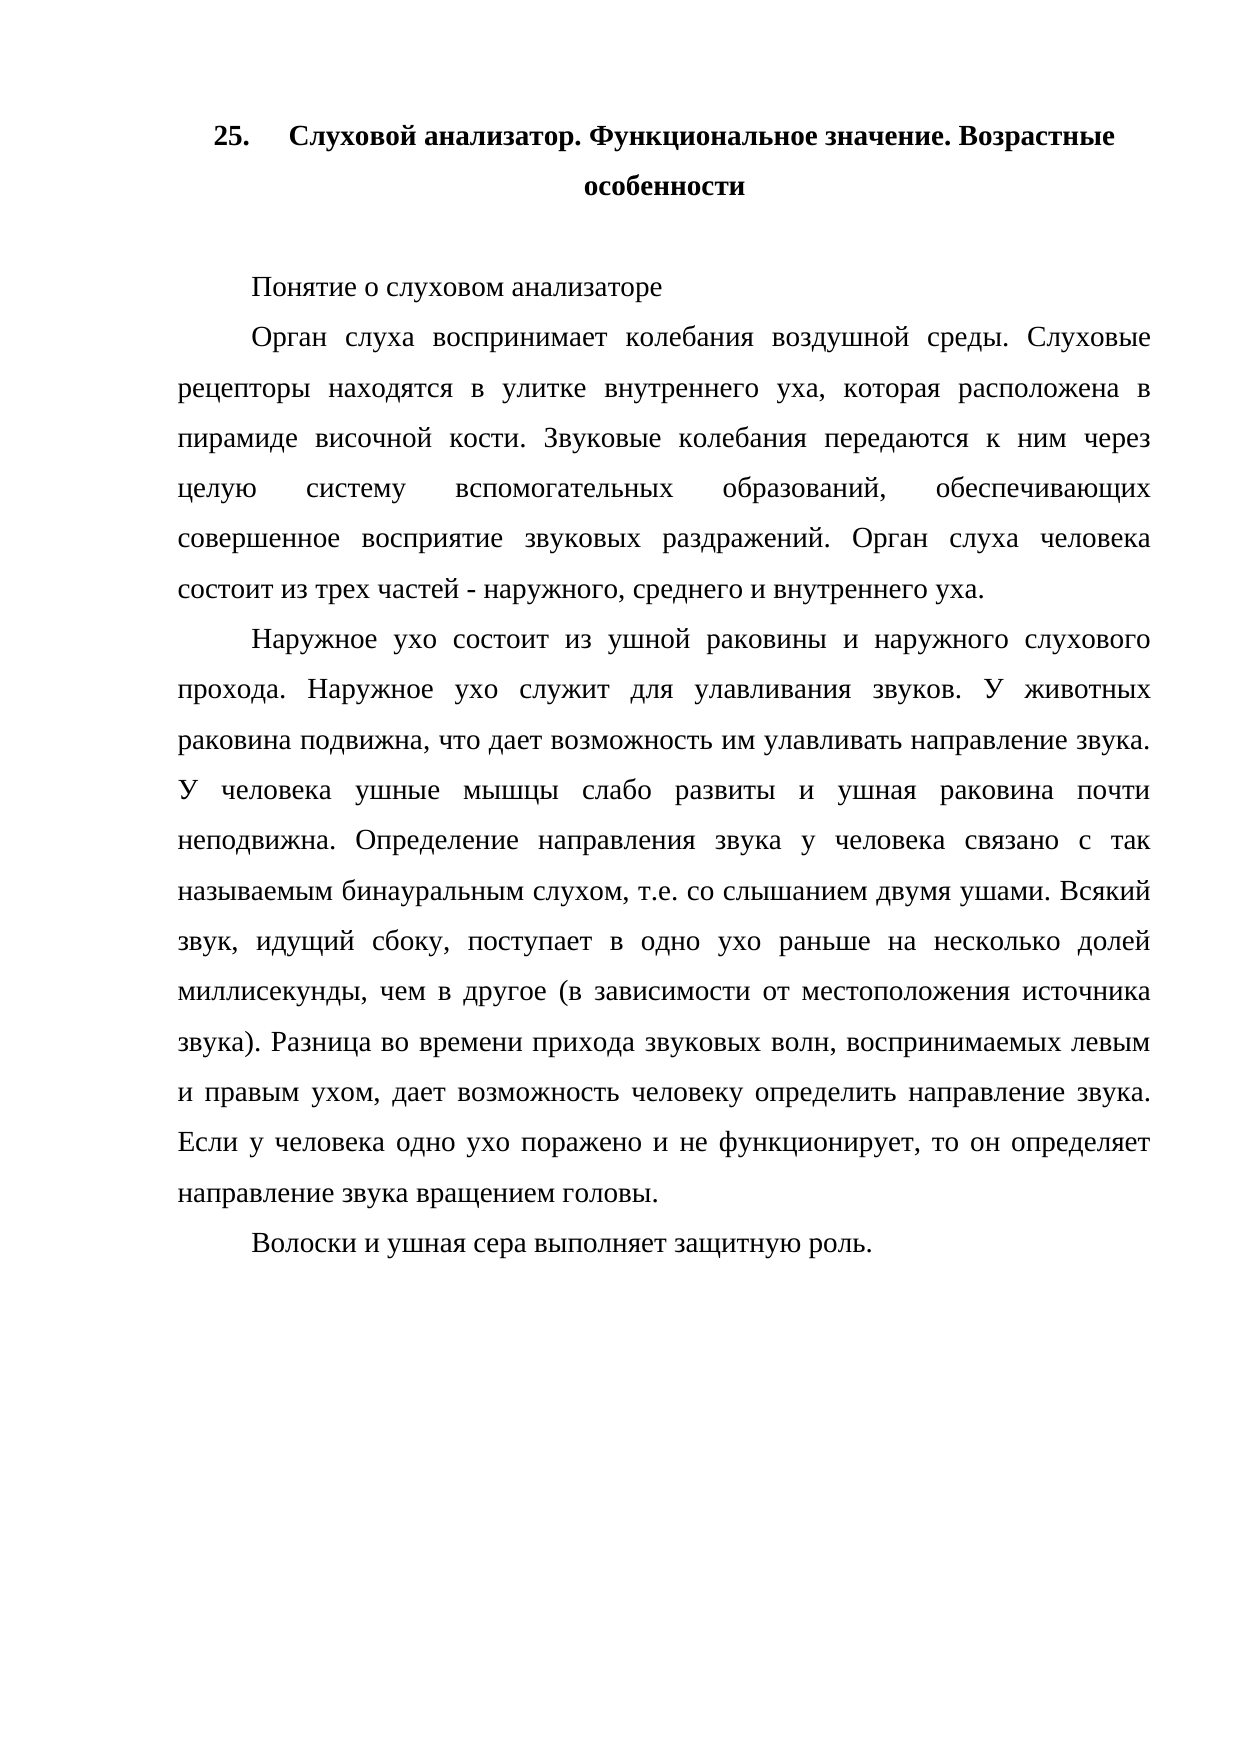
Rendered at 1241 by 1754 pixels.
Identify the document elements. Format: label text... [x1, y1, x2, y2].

text Орган слуха воспринимает колебания воздушной среды. Слуховые рецепторы находятся в улитке внутреннего уха, которая расположена в пирамиде височной кости. Звуковые колебания передаются к ним через целую систему вспомогательных образований, обеспечивающих совершенное восприятие звуковых раздражений. Орган слуха человека состоит из трех частей - наружного, среднего и внутреннего уха. [177, 319, 1152, 604]
text Волоски и ушная сера выполняет защитную роль. [177, 1225, 1152, 1258]
text Понятие о слуховом анализаторе [177, 269, 1152, 303]
text Наружное ухо состоит из ушной раковины и наружного слухового прохода. Наружное ухо служит для улавливания звуков. У животных раковина подвижна, что дает возможность им улавливать направление звука. У человека ушные мышцы слабо развиты и ушная раковина почти неподвижна. Определение направления звука у человека связано с так называемым бинауральным слухом, т.е. со слышанием двумя ушами. Всякий звук, идущий сбоку, поступает в одно ухо раньше на несколько долей миллисекунды, чем в другое (в зависимости от местоположения источника звука). Разница во времени прихода звуковых волн, воспринимаемых левым и правым ухом, дает возможность человеку определить направление звука. Если у человека одно ухо поражено и не функционирует, то он определяет направление звука вращением головы. [177, 621, 1152, 1208]
list Слуховой анализатор. Функциональное значение. Возрастные особенности [177, 118, 1152, 202]
